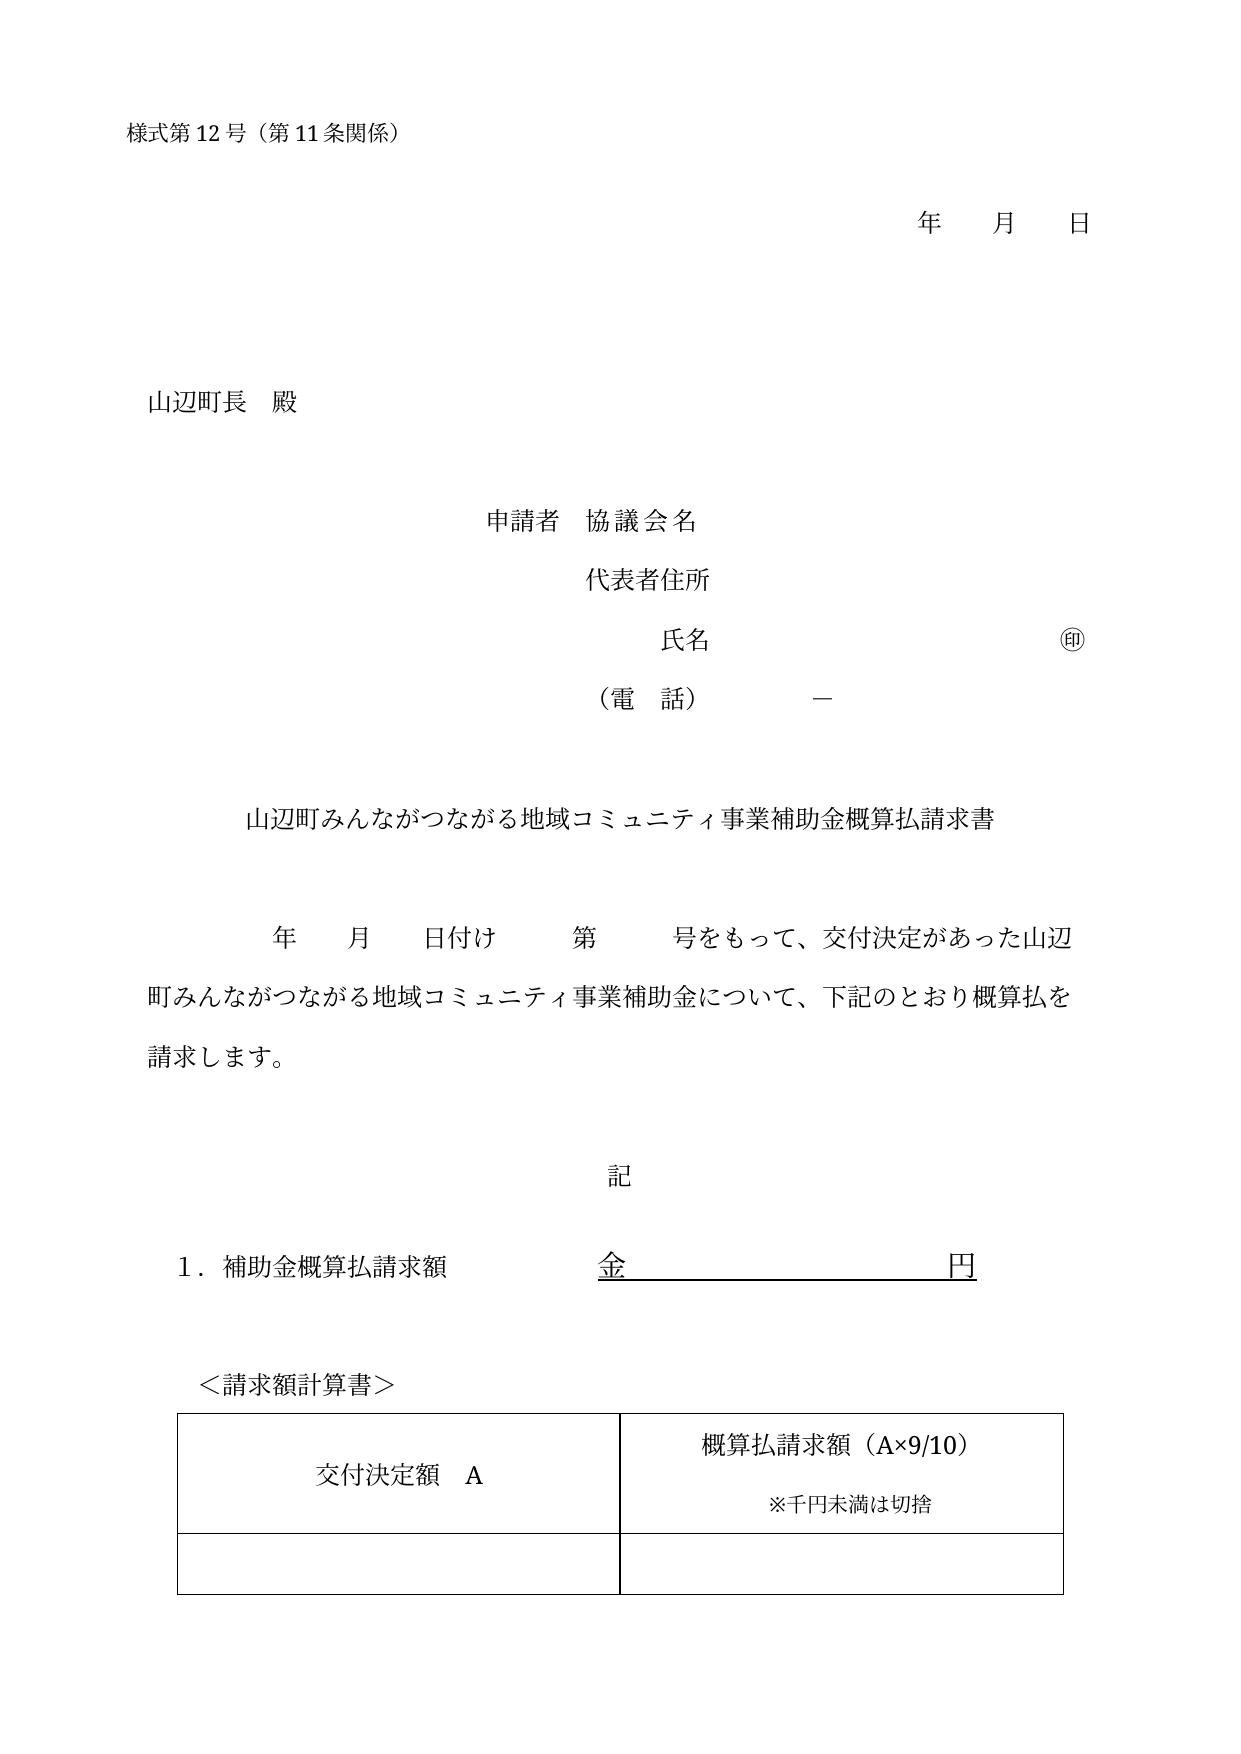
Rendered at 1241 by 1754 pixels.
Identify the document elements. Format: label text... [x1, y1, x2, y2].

table_cell [178, 1534, 619, 1594]
text ＜請求額計算書＞ [148, 1353, 1092, 1413]
table_header 概算払請求額（A×9/10） ※千円未満は切捨 [621, 1414, 1063, 1533]
text 氏名 ㊞ [585, 609, 1092, 668]
text １．補助金概算払請求額 金 円 [148, 1234, 1092, 1294]
subtitle 記 [148, 1145, 1092, 1204]
text 山辺町みんながつながる地域コミュニティ事業補助金概算払請求書 [148, 787, 1092, 847]
table_cell [621, 1534, 1063, 1594]
text 年 月 日付け 第 号をもって、交付決定があった山辺町みんながつながる地域コミュニティ事業補助金について、下記のとおり概算払を請求します。 [148, 907, 1092, 1085]
text （電 話） － [585, 668, 1092, 728]
table_header 交付決定額 A [178, 1414, 619, 1533]
text 申請者 協議会名 [148, 489, 1092, 549]
text 年 月 日 [148, 192, 1092, 251]
text 山辺町長 殿 [148, 370, 1092, 430]
text 代表者住所 [585, 549, 1092, 609]
text 様式第12号（第11条関係） [126, 102, 1092, 162]
